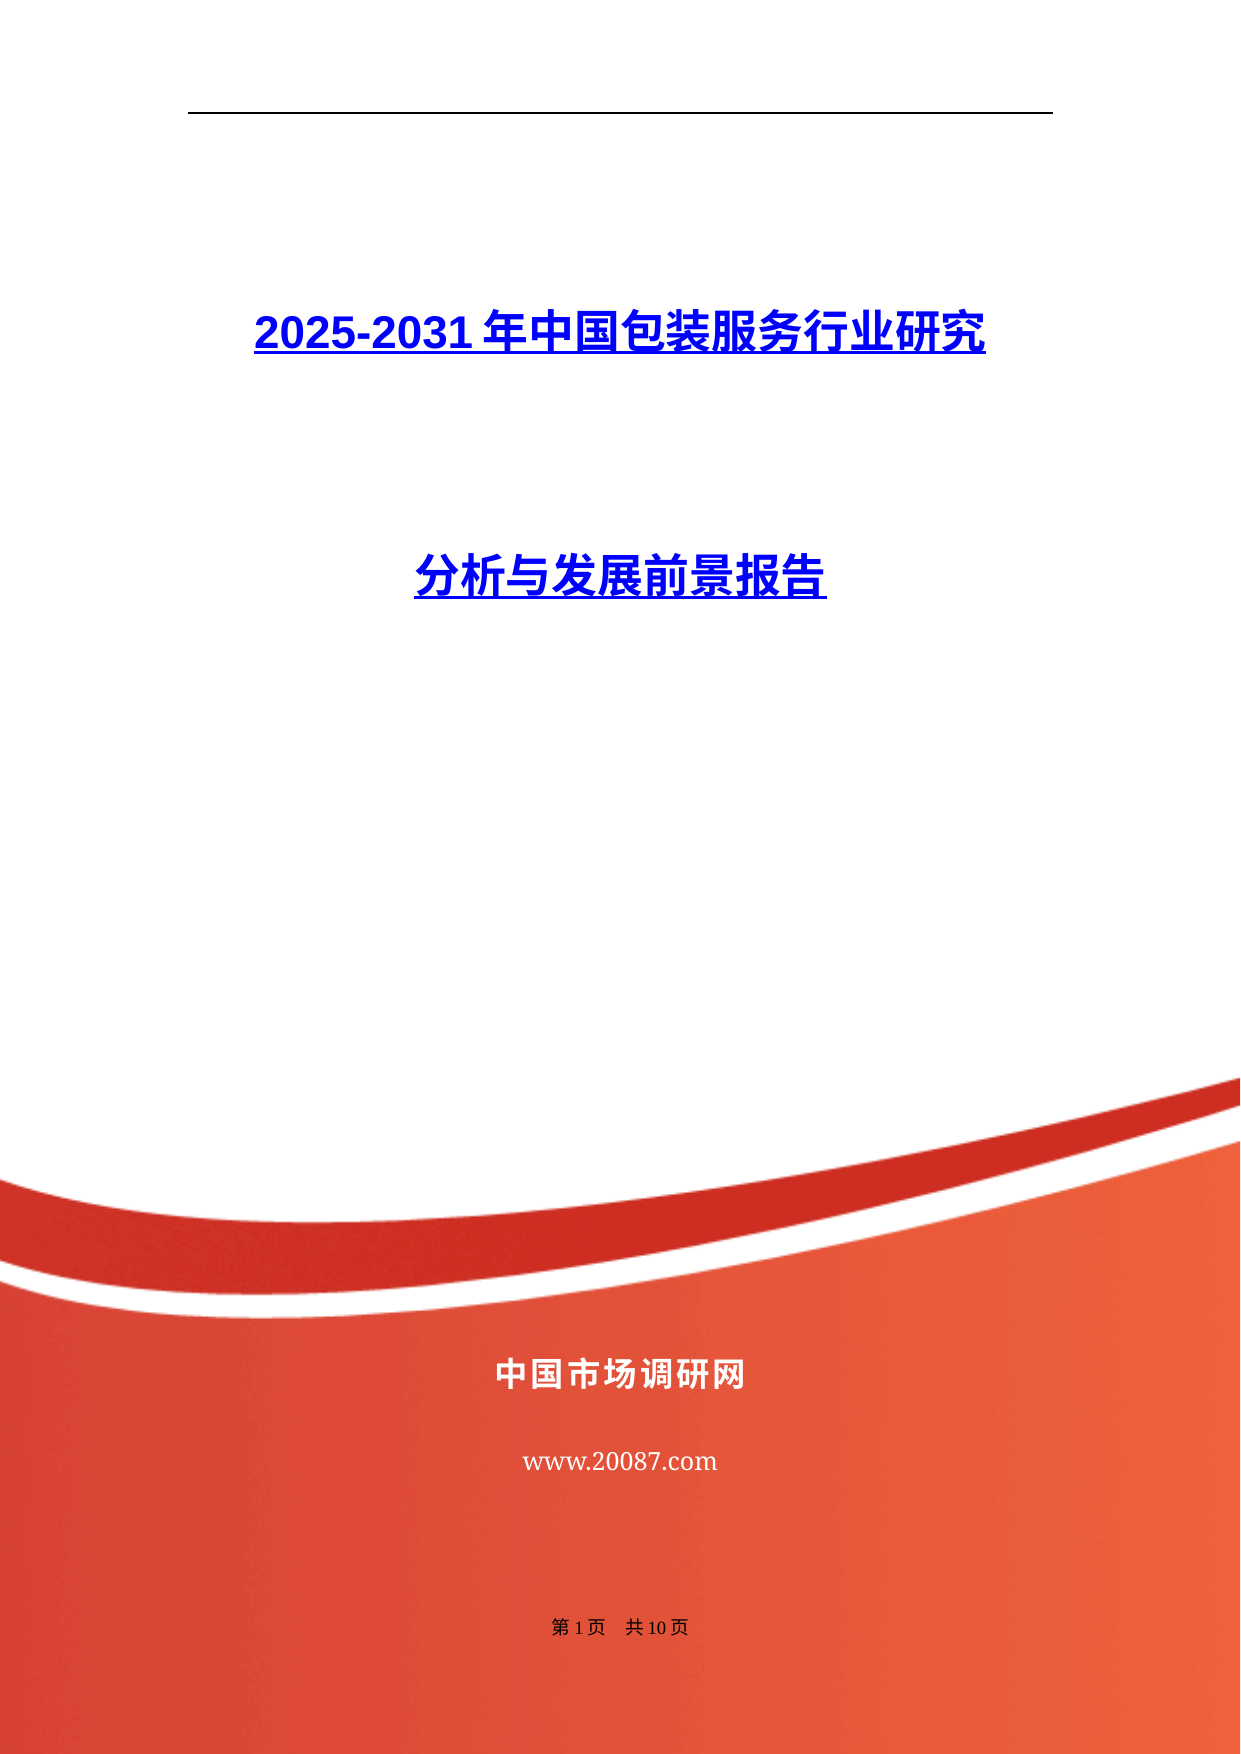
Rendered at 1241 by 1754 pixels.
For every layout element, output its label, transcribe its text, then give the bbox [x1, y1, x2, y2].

text www.20087.com [187, 1428, 1053, 1493]
table_header 2025-2031年中国包装服务行业研究分析与发展前景报告 [188, 207, 1053, 773]
subtitle 中国市场调研网 [187, 1339, 1053, 1404]
picture [0, 1006, 1241, 1754]
